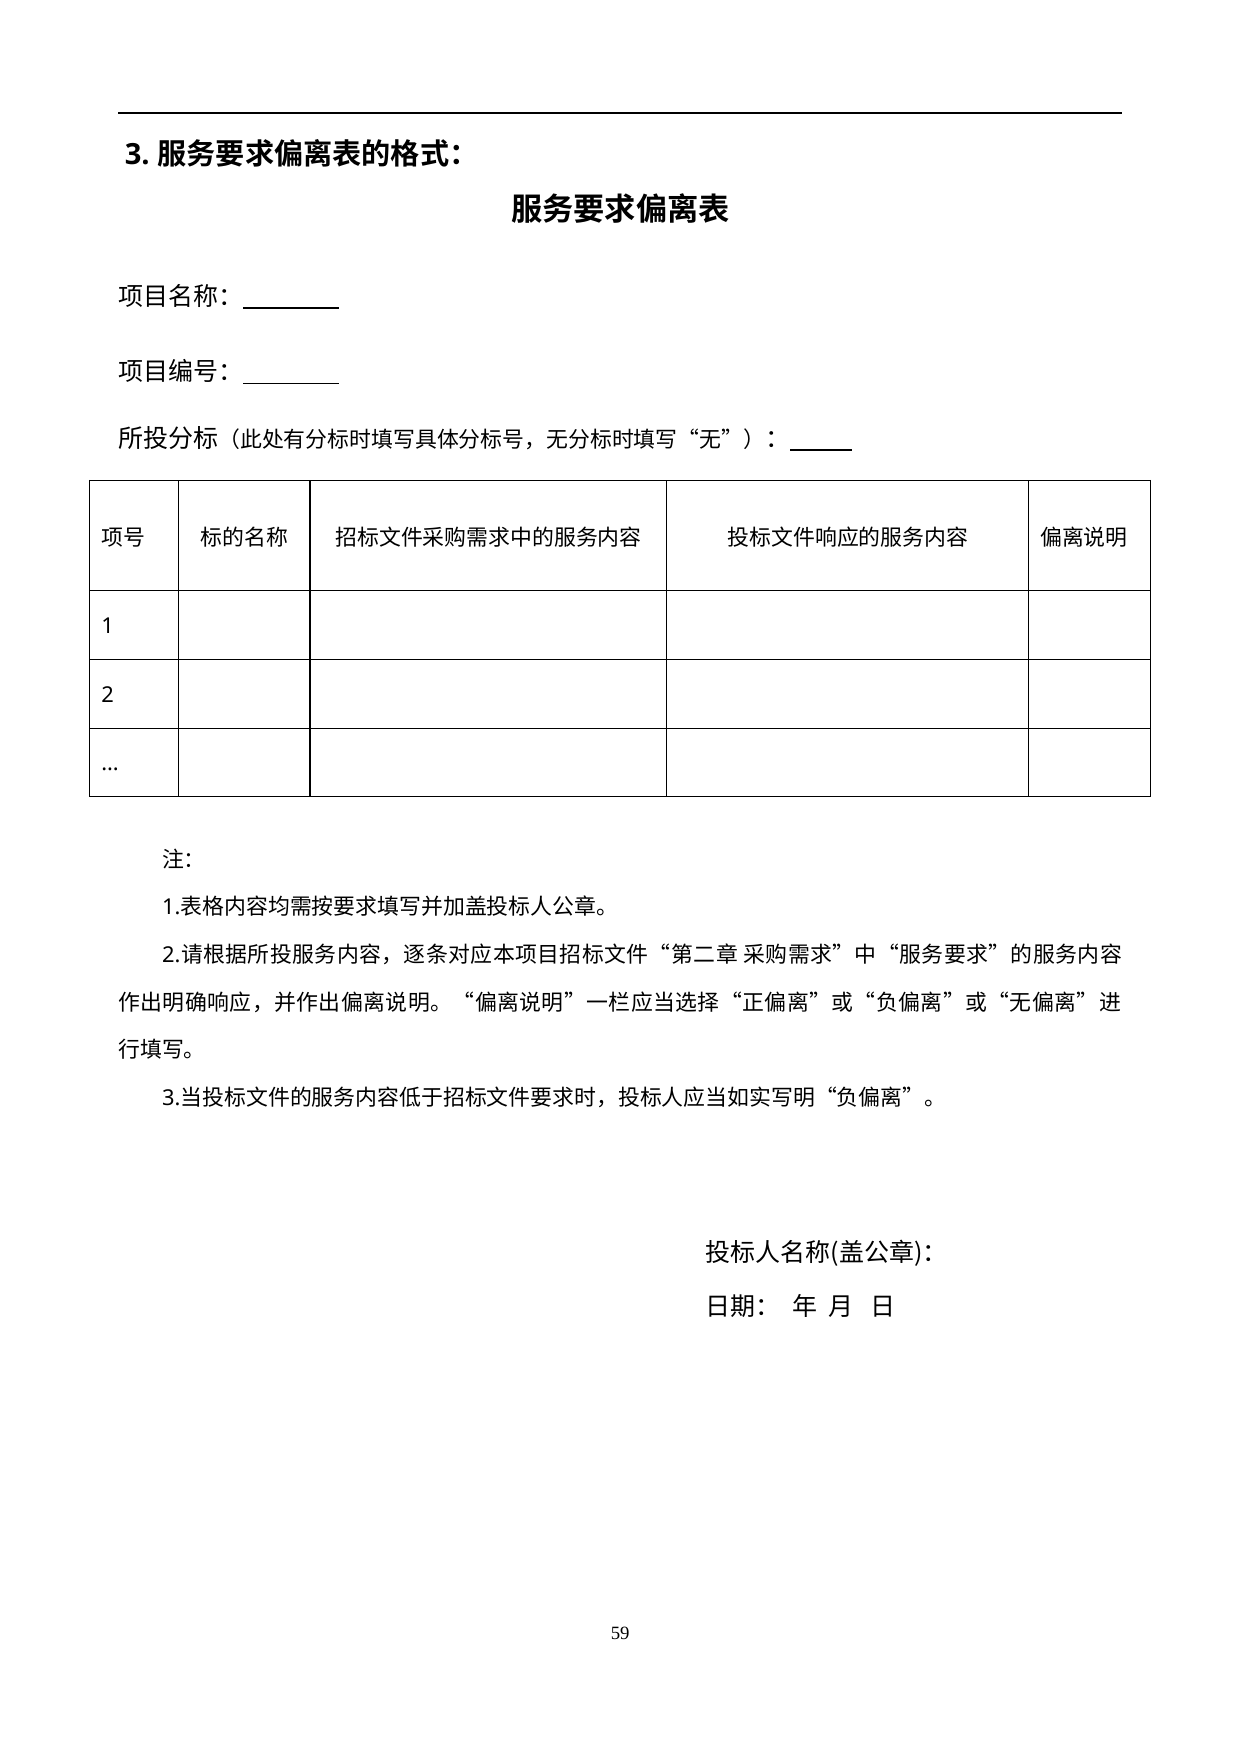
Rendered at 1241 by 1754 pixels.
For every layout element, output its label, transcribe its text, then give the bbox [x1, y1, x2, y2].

text 服务要求偏离表 [118, 178, 1122, 230]
table_cell [667, 660, 1028, 727]
text 1.表格内容均需按要求填写并加盖投标人公章。 [118, 889, 1122, 921]
table_cell ... [90, 729, 178, 796]
text 项目名称： [118, 276, 1122, 312]
table_cell [179, 591, 309, 659]
text 注： [118, 842, 1122, 873]
table_header 项号 [90, 481, 178, 590]
table_cell [179, 660, 309, 727]
table_cell [311, 729, 666, 796]
table_cell [311, 591, 666, 659]
table_header 标的名称 [179, 481, 309, 590]
table_cell [667, 729, 1028, 796]
text 2.请根据所投服务内容，逐条对应本项目招标文件“第二章 采购需求”中“服务要求”的服务内容作出明确响应，并作出偏离说明。“偏离说明”一栏应当选择“正偏离”或“负偏离”或“无偏离”进行填写。 [118, 937, 1122, 1064]
table_cell [1029, 660, 1150, 727]
text 3. 服务要求偏离表的格式： [118, 131, 1122, 173]
text 日期： 年 月 日 [118, 1286, 1122, 1323]
text 所投分标（此处有分标时填写具体分标号，无分标时填写“无”）： [118, 418, 1122, 454]
table_cell [667, 591, 1028, 659]
table_cell 1 [90, 591, 178, 659]
table_cell [1029, 591, 1150, 659]
text 项目编号： [118, 331, 1122, 393]
table_cell 2 [90, 660, 178, 727]
table_cell [1029, 729, 1150, 796]
table_cell [179, 729, 309, 796]
table_cell [311, 660, 666, 727]
table_header 招标文件采购需求中的服务内容 [311, 481, 666, 590]
table_header 偏离说明 [1029, 481, 1150, 590]
text 3.当投标文件的服务内容低于招标文件要求时，投标人应当如实写明“负偏离”。 [118, 1079, 1122, 1111]
table_header 投标文件响应的服务内容 [667, 481, 1028, 590]
text 投标人名称(盖公章)： [118, 1232, 1122, 1268]
